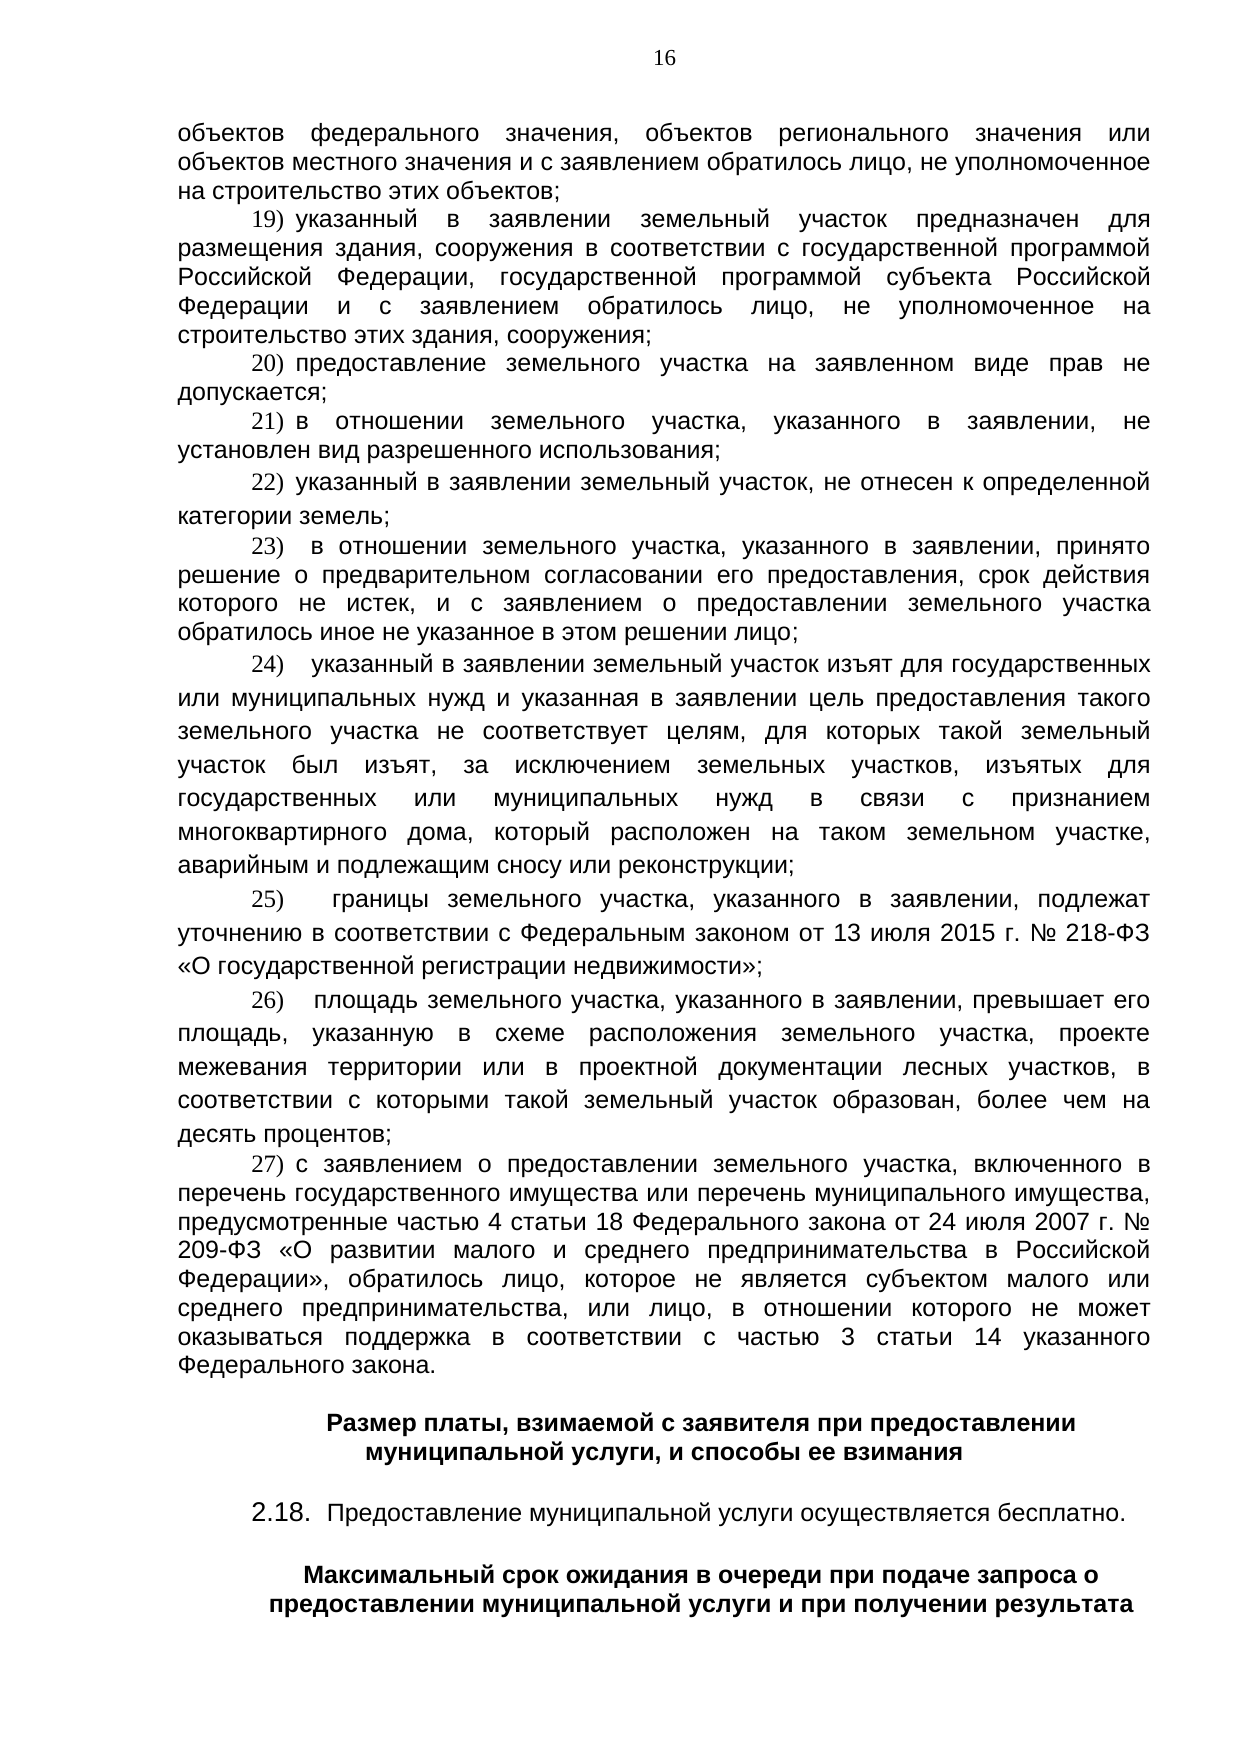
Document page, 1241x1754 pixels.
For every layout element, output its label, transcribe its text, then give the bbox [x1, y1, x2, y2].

list предоставление земельного участка на заявленном виде прав не допускается; [177, 348, 1152, 406]
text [251, 1560, 1152, 1618]
list указанный в заявлении земельный участок предназначен для размещения здания, сооружения в соответствии с государственной программой Российской Федерации, государственной программой субъекта Российской Федерации и с заявлением обратилось лицо, не уполномоченное на строительство этих здания, сооружения; [177, 204, 1152, 348]
list в отношении земельного участка, указанного в заявлении, принято решение о предварительном согласовании его предоставления, срок действия которого не истек, и с заявлением о предоставлении земельного участка обратилось иное не указанное в этом решении лицо; [177, 531, 1152, 646]
text Размер платы, взимаемой с заявителя при предоставлении муниципальной услуги, и способы ее взимания [177, 1408, 1152, 1466]
list Предоставление муниципальной услуги осуществляется бесплатно. [177, 1494, 1152, 1528]
list в отношении земельного участка, указанного в заявлении, не установлен вид разрешенного использования; [177, 406, 1152, 464]
list указанный в заявлении земельный участок, не отнесен к определенной категории земель; [177, 464, 1152, 531]
list указанный в заявлении земельный участок изъят для государственных или муниципальных нужд и указанная в заявлении цель предоставления такого земельного участка не соответствует целям, для которых такой земельный участок был изъят, за исключением земельных участков, изъятых для государственных или муниципальных нужд в связи с признанием многоквартирного дома, который расположен на таком земельном участке, аварийным и подлежащим сносу или реконструкции; [177, 646, 1152, 881]
list с заявлением о предоставлении земельного участка, включенного в перечень государственного имущества или перечень муниципального имущества, предусмотренные частью 4 статьи 18 Федерального закона от 24 июля 2007 г. № 209-ФЗ «О развитии малого и среднего предпринимательства в Российской Федерации», обратилось лицо, которое не является субъектом малого или среднего предпринимательства, или лицо, в отношении которого не может оказываться поддержка в соответствии с частью 3 статьи 14 указанного Федерального закона. [177, 1149, 1152, 1379]
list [177, 118, 1152, 204]
list площадь земельного участка, указанного в заявлении, превышает его площадь, указанную в схеме расположения земельного участка, проекте межевания территории или в проектной документации лесных участков, в соответствии с которыми такой земельный участок образован, более чем на десять процентов; [177, 981, 1152, 1149]
list границы земельного участка, указанного в заявлении, подлежат уточнению в соответствии с Федеральным законом от 13 июля 2015 г. № 218-ФЗ «О государственной регистрации недвижимости»; [177, 881, 1152, 981]
